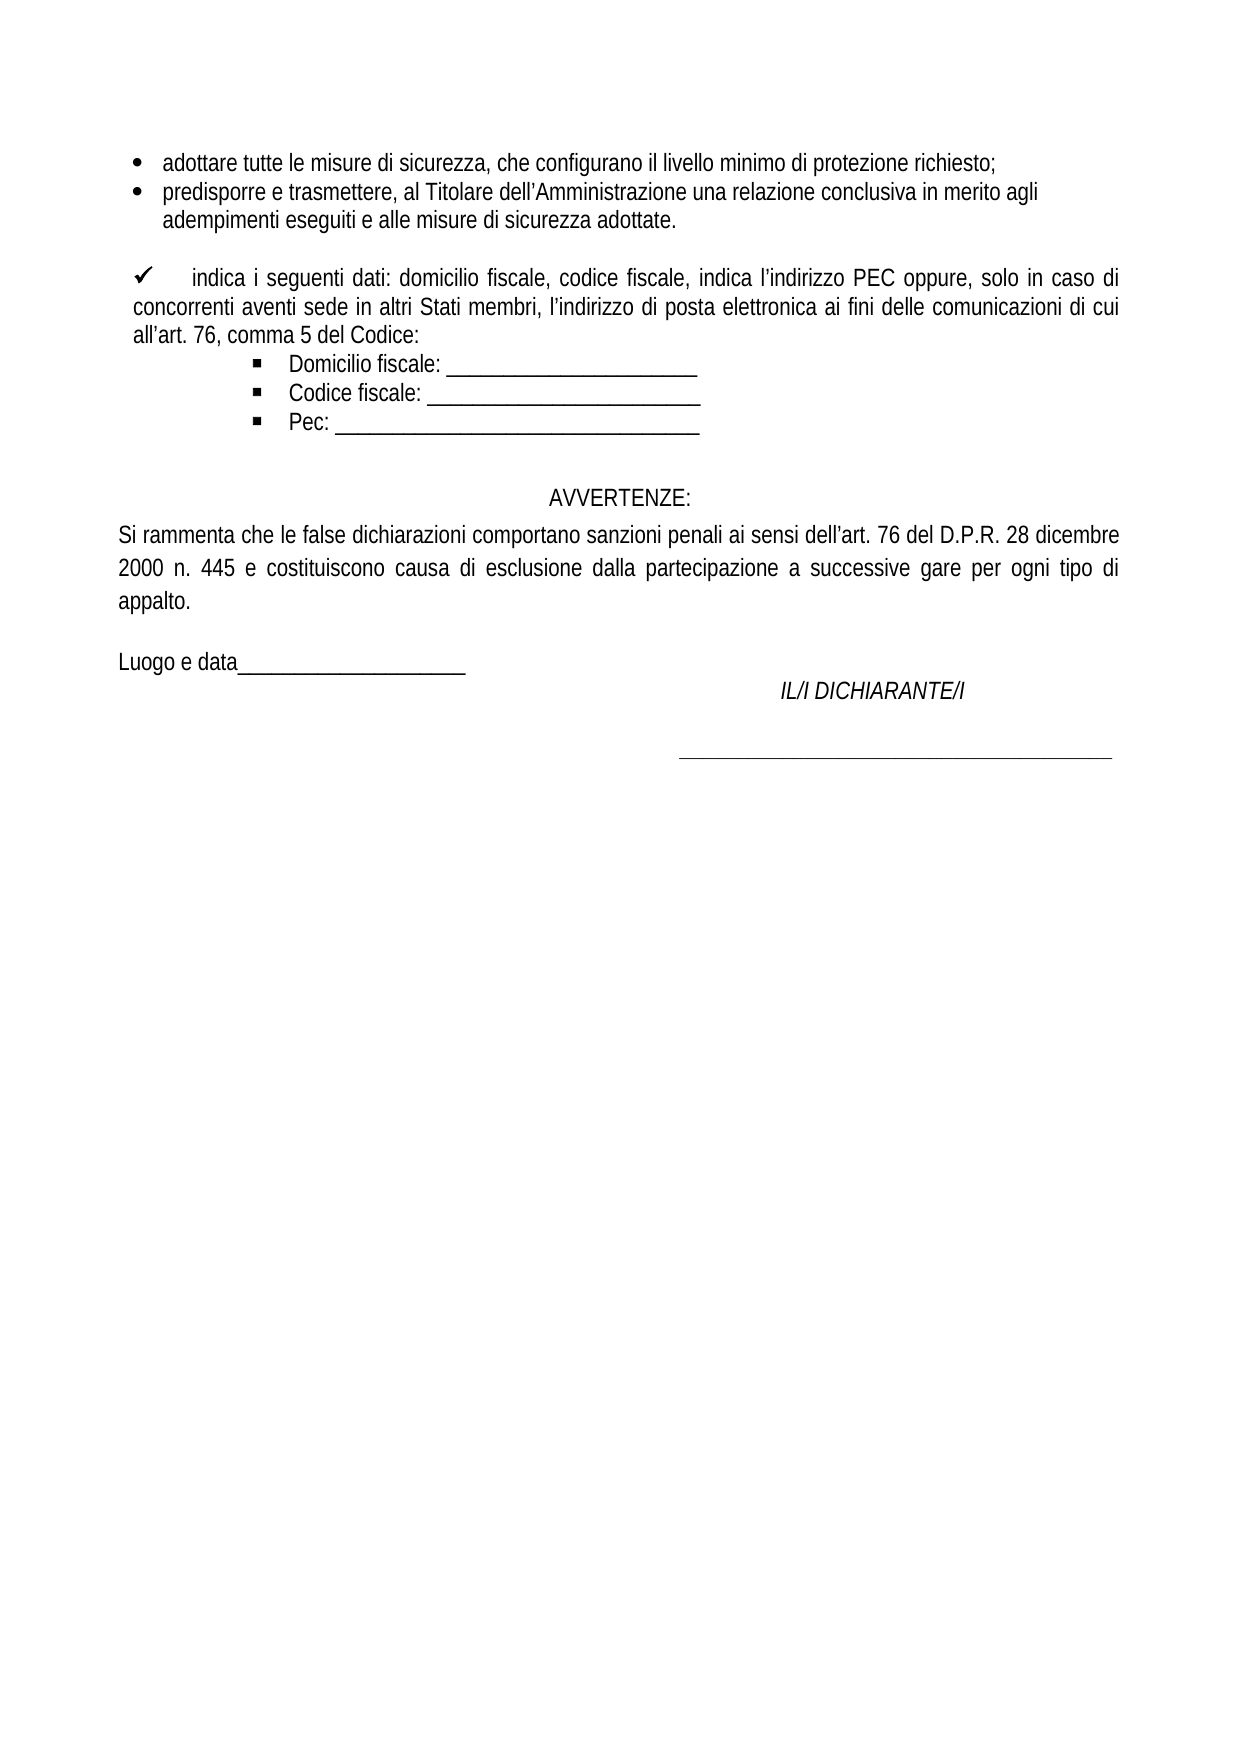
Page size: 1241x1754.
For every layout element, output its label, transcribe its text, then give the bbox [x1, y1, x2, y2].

subtitle AVVERTENZE: [118, 483, 1122, 511]
list Domicilio fiscale: ______________________ [251, 349, 1122, 378]
list indica i seguenti dati: domicilio fiscale, codice fiscale, indica l’indirizzo PEC oppure, solo in caso di concorrenti aventi sede in altri Stati membri, l’indirizzo di posta elettronica ai fini delle comunicazioni di cui all’art. 76, comma 5 del Codice: [133, 263, 1122, 349]
list adottare tutte le misure di sicurezza, che configurano il livello minimo di protezione richiesto; [133, 148, 1122, 176]
list predisporre e trasmettere, al Titolare dell’Amministrazione una relazione conclusiva in merito agli adempimenti eseguiti e alle misure di sicurezza adottate. [133, 176, 1122, 234]
list Pec: ________________________________ [251, 406, 1122, 435]
text ______________________________________ [118, 733, 1181, 762]
text IL/I DICHIARANTE/I [118, 676, 1181, 704]
list Codice fiscale: ________________________ [251, 378, 1122, 406]
text Luogo e data____________________ [118, 647, 1122, 676]
subtitle Si rammenta che le false dichiarazioni comportano sanzioni penali ai sensi dell’art. 76 del D.P.R. 28 dicembre 2000 n. 445 e costituiscono causa di esclusione dalla partecipazione a successive gare per ogni tipo di appalto. [118, 520, 1122, 614]
